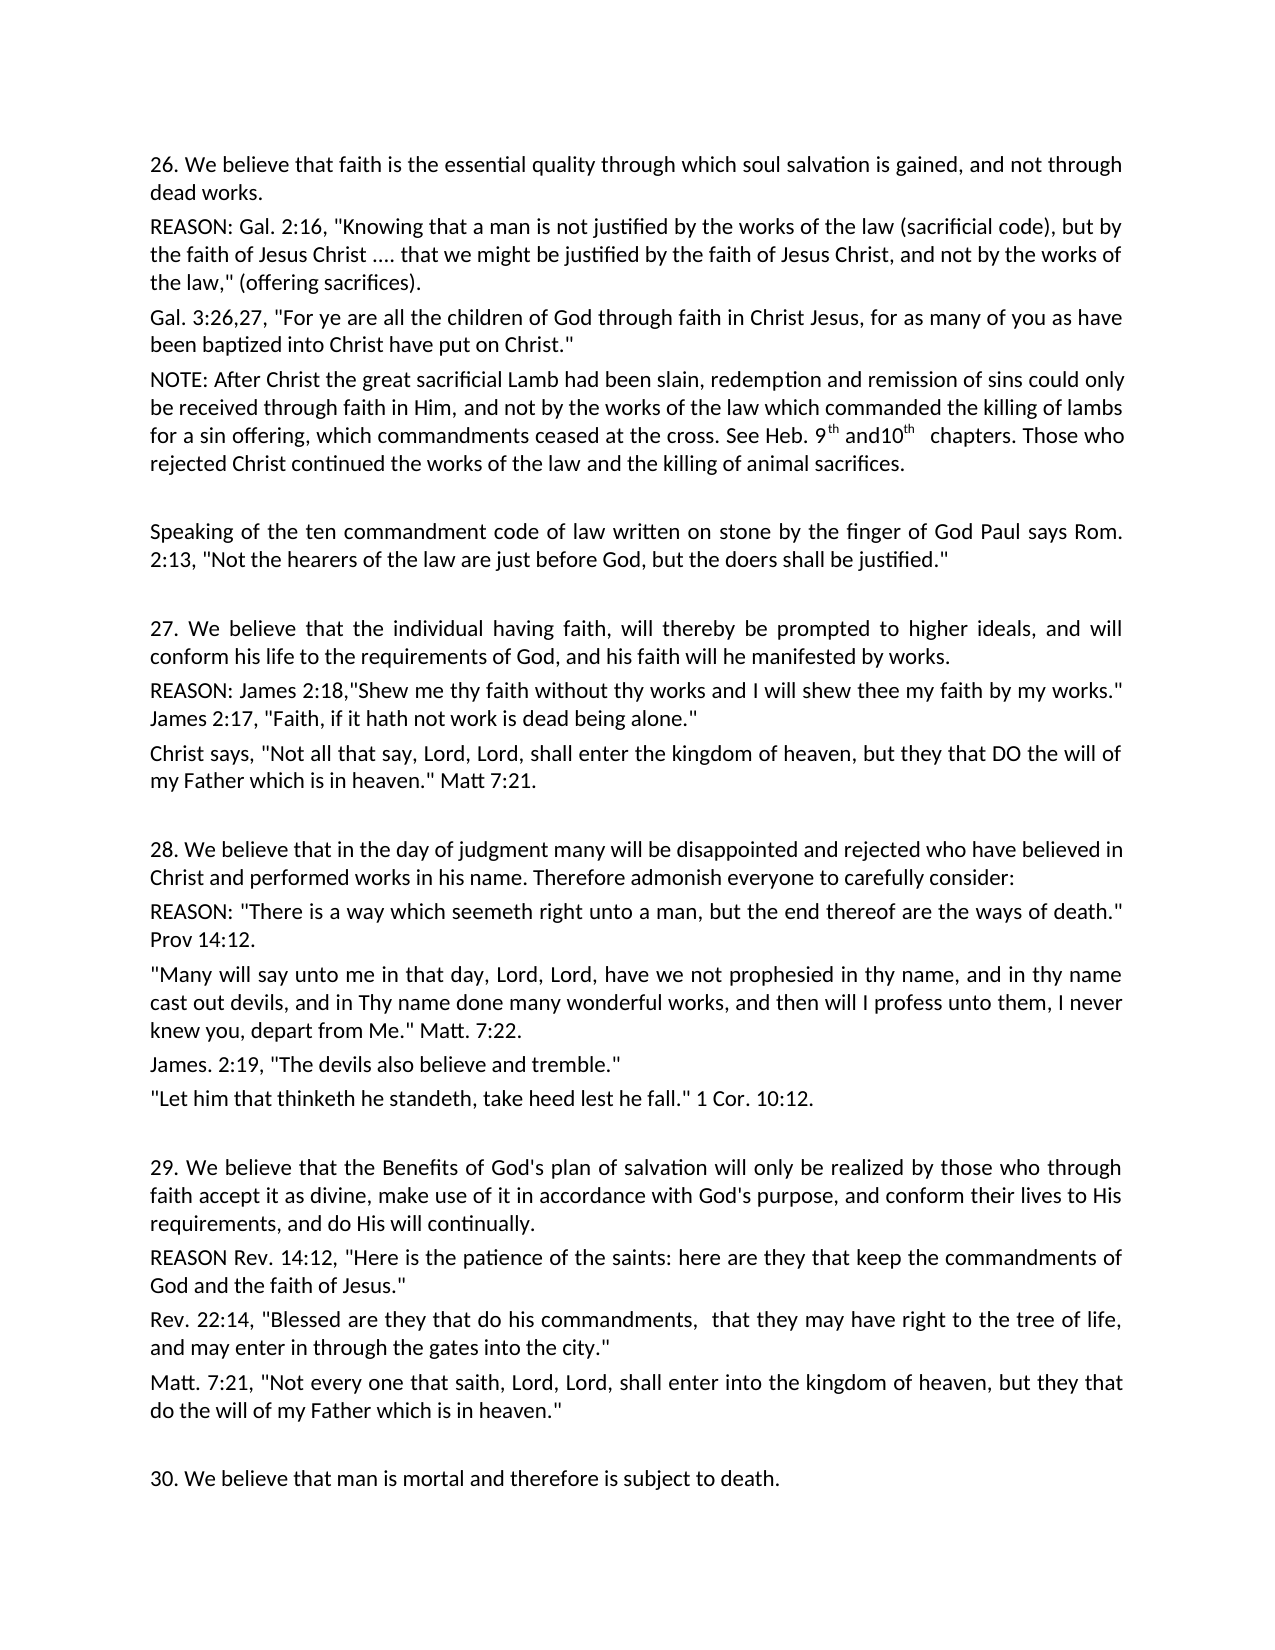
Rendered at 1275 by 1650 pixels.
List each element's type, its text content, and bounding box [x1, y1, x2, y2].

text "Let him that thinketh he standeth, take heed lest he fall." 1 Cor. 10:12. [150, 1084, 1125, 1112]
text REASON Rev. 14:12, "Here is the patience of the saints: here are they that keep the commandments of God and the faith of Jesus." [150, 1243, 1125, 1299]
text "Many will say unto me in that day, Lord, Lord, have we not prophesied in thy name, and in thy name cast out devils, and in Thy name done many wonderful works, and then will I profess unto them, I never knew you, depart from Me." Matt. 7:22. [150, 960, 1125, 1044]
text REASON: "There is a way which seemeth right unto a man, but the end thereof are the ways of death." Prov 14:12. [150, 897, 1125, 953]
text Christ says, "Not all that say, Lord, Lord, shall enter the kingdom of heaven, but they that DO the will of my Father which is in heaven." Matt 7:21. [150, 739, 1125, 795]
text 30. We believe that man is mortal and therefore is subject to death. [150, 1464, 1125, 1492]
text Gal. 3:26,27, "For ye are all the children of God through faith in Christ Jesus, for as many of you as have been baptized into Christ have put on Christ." [150, 303, 1125, 359]
text 26. We believe that faith is the essential quality through which soul salvation is gained, and not through dead works. [150, 150, 1125, 206]
text Speaking of the ten commandment code of law written on stone by the finger of God Paul says Rom. 2:13, "Not the hearers of the law are just before God, but the doers shall be justified." [150, 517, 1125, 573]
text James. 2:19, "The devils also believe and tremble." [150, 1050, 1125, 1078]
text 27. We believe that the individual having faith, will thereby be prompted to higher ideals, and will conform his life to the requirements of God, and his faith will he manifested by works. [150, 614, 1125, 670]
text Matt. 7:21, "Not every one that saith, Lord, Lord, shall enter into the kingdom of heaven, but they that do the will of my Father which is in heaven." [150, 1368, 1125, 1424]
text REASON: James 2:18,"Shew me thy faith without thy works and I will shew thee my faith by my works." James 2:17, "Faith, if it hath not work is dead being alone." [150, 676, 1125, 732]
text Rev. 22:14, "Blessed are they that do his commandments, that they may have right to the tree of life, and may enter in through the gates into the city." [150, 1306, 1125, 1362]
text NOTE: After Christ the great sacrificial Lamb had been slain, redemption and remission of sins could only be received through faith in Him, and not by the works of the law which commanded the killing of lambs for a sin offering, which commandments ceased at the cross. See Heb. 9th and10th chapters. Those who rejected Christ continued the works of the law and the killing of animal sacrifices. [150, 365, 1125, 477]
text 28. We believe that in the day of judgment many will be disappointed and rejected who have believed in Christ and performed works in his name. Therefore admonish everyone to carefully consider: [150, 835, 1125, 891]
text REASON: Gal. 2:16, "Knowing that a man is not justified by the works of the law (sacrificial code), but by the faith of Jesus Christ .... that we might be justified by the faith of Jesus Christ, and not by the works of the law," (offering sacrifices). [150, 212, 1125, 296]
text 29. We believe that the Benefits of God's plan of salvation will only be realized by those who through faith accept it as divine, make use of it in accordance with God's purpose, and conform their lives to His requirements, and do His will continually. [150, 1153, 1125, 1237]
